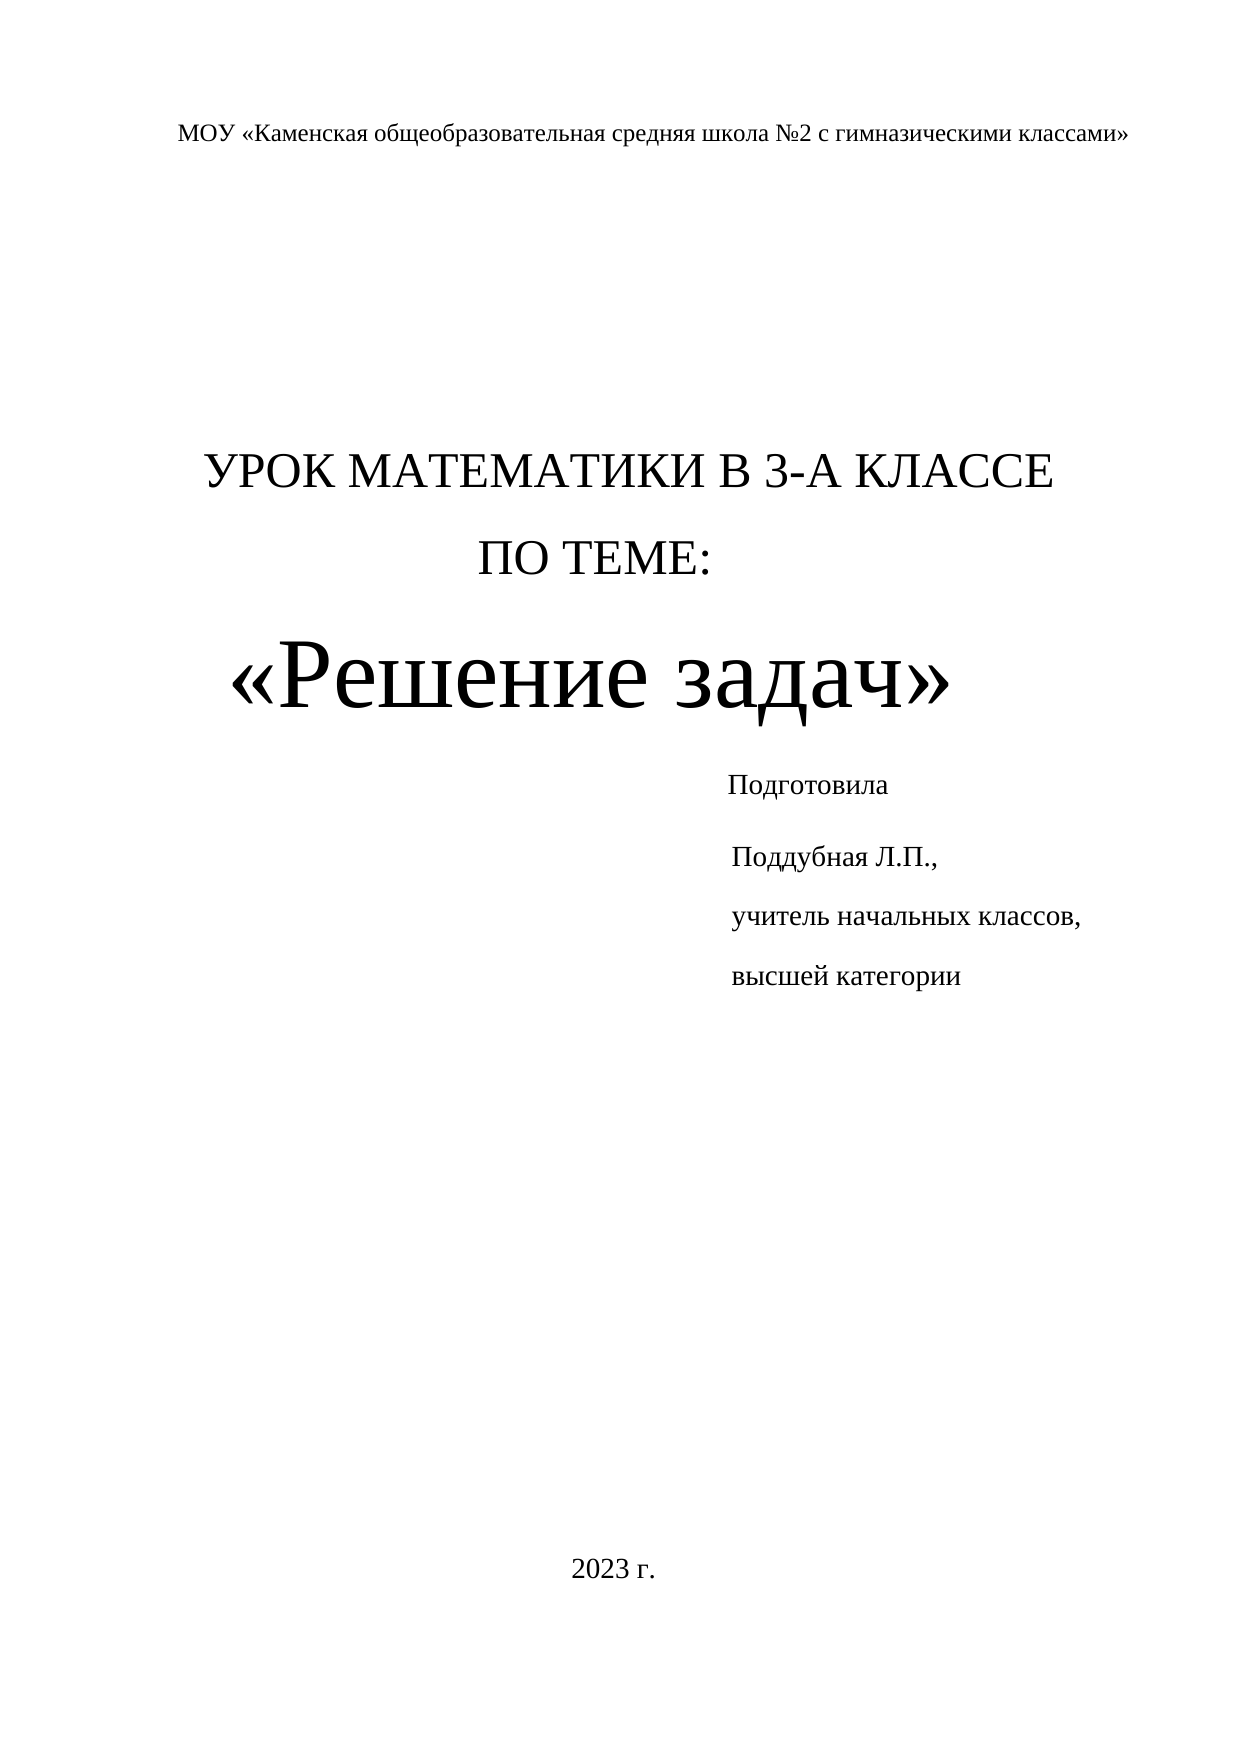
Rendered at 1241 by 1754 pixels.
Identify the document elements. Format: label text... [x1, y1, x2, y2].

text 2023 г. [177, 1551, 1152, 1585]
text МОУ «Каменская общеобразовательная средняя школа №2 с гимназическими классами» [177, 118, 1152, 147]
text Подготовила [177, 767, 1152, 801]
text ПО ТЕМЕ: [177, 527, 1152, 585]
text учитель начальных классов, [177, 898, 1152, 932]
text Поддубная Л.П., [177, 839, 1152, 872]
text «Решение задач» [177, 614, 1152, 729]
text УРОК МАТЕМАТИКИ В 3-А КЛАССЕ [177, 441, 1152, 498]
text высшей категории [177, 958, 1152, 991]
